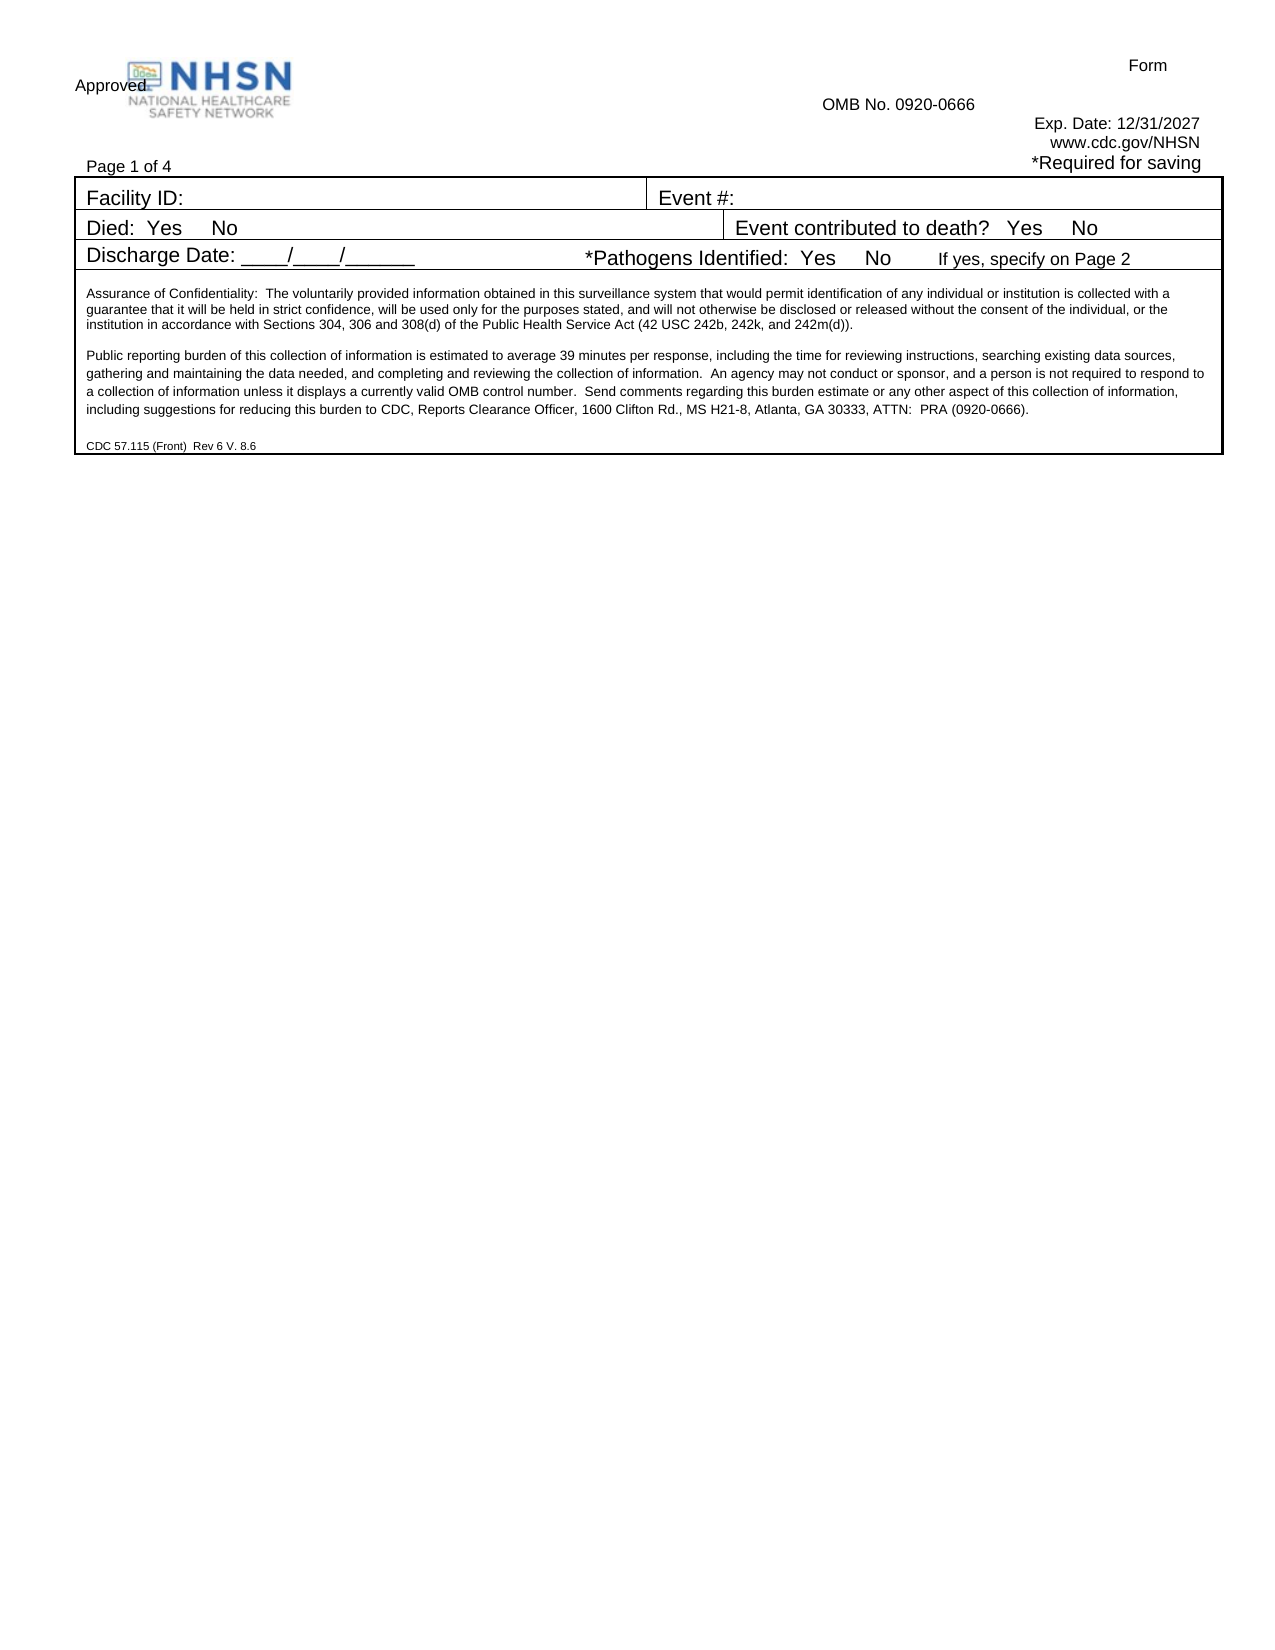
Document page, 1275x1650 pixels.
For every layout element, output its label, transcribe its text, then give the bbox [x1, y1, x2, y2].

table_header Page 1 of 4 [75, 152, 647, 176]
picture [125, 57, 294, 119]
table_cell Discharge Date: ____/____/______ [76, 240, 574, 269]
table_cell Facility ID: [76, 178, 646, 209]
table_header *Required for saving [647, 152, 1222, 176]
table_cell Assurance of Confidentiality: The voluntarily provided information obtained in this surveillance system that would permit identification of any individual or institution is collected with a guarantee that it will be held in strict confidence, will be used only for the purposes stated, and will not otherwise be disclosed or released without the consent of the individual, or the institution in accordance with Sections 304, 306 and 308(d) of the Public Health Service Act (42 USC 242b, 242k, and 242m(d)). Public reporting burden of this collection of information is estimated to average 39 minutes per response, including the time for reviewing instructions, searching existing data sources, gathering and maintaining the data needed, and completing and reviewing the collection of information. An agency may not conduct or sponsor, and a person is not required to respond to a collection of information unless it displays a currently valid OMB control number. Send comments regarding this burden estimate or any other aspect of this collection of information, including suggestions for reducing this burden to CDC, Reports Clearance Officer, 1600 Clifton Rd., MS H21-8, Atlanta, GA 30333, ATTN: PRA (0920-0666). CDC 57.115 (Front) Rev 6 V. 8.6 [76, 270, 1221, 453]
table_cell *Pathogens Identified: Yes No If yes, specify on Page 2 [574, 240, 1221, 269]
table_cell Died: Yes No [76, 210, 723, 239]
table_cell Event contributed to death? Yes No [724, 210, 1221, 239]
table_cell Event #: [647, 178, 1221, 209]
